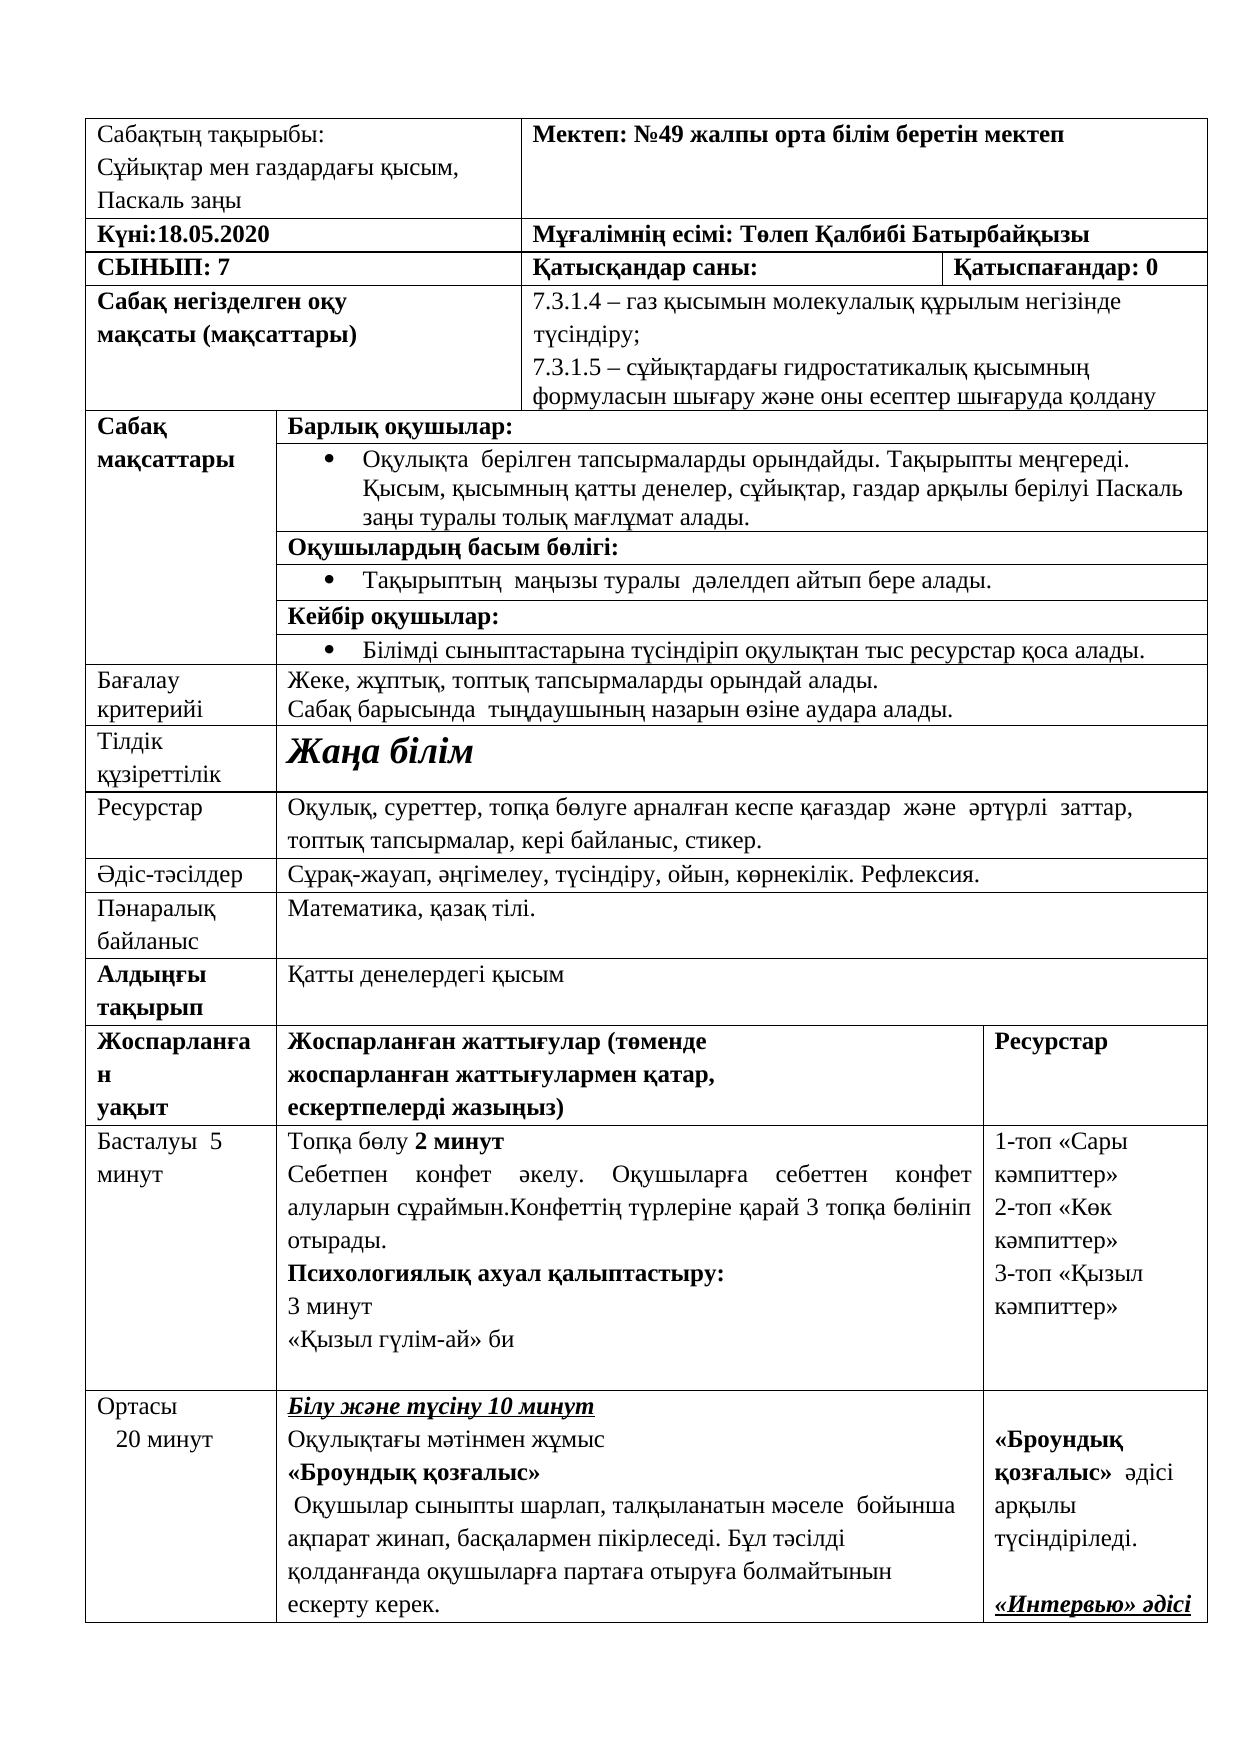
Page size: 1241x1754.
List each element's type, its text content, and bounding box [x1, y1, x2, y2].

table_cell Барлық оқушылар: [277, 411, 1207, 443]
table_cell Қатысқандар саны: [522, 253, 942, 285]
table_cell Пәнаралық байланыс [86, 893, 276, 958]
table_cell Сабақ негізделген оқу мақсаты (мақсаттары) [86, 286, 521, 410]
table_cell Ресурстар [86, 793, 276, 858]
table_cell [277, 1391, 983, 1622]
table_cell Топқа бөлу 2 минут Себетпен конфет әкелу. Оқушыларға себеттен конфет алуларын сұраймын.Конфеттің түрлеріне қарай 3 топқа бөлініп отырады. Психологиялық ахуал қалыптастыру: 3 минут «Қызыл гүлім-ай» би [277, 1126, 983, 1390]
table_cell Тілдік құзіреттілік [86, 726, 276, 791]
table_cell 7.3.1.4 – газ қысымын молекулалық құрылым негізінде түсіндіру; 7.3.1.5 – сұйықтардағы гидростатикалық қысымның формуласын шығару және оны есептер шығаруда қолдану [522, 286, 1207, 410]
table_cell Күні:18.05.2020 [86, 219, 521, 251]
table_cell Тақырыптың маңызы туралы дәлелдеп айтып бере алады. [277, 565, 1207, 600]
table_cell Әдіс-тәсілдер [86, 859, 276, 892]
table_cell Жоспарланған жаттығулар (төменде жоспарланған жаттығулармен қатар, ескертпелерді жазыңыз) [277, 1026, 983, 1125]
table_cell Алдыңғы тақырып [86, 959, 276, 1025]
table_cell Қатты денелердегі қысым [277, 959, 1207, 1025]
table_cell Оқушылардың басым бөлігі: [277, 532, 1207, 564]
table_cell Сабақ мақсаттары [86, 411, 276, 664]
table_cell Оқулықта берілген тапсырмаларды орындайды. Тақырыпты меңгереді. Қысым, қысымның қатты денелер, сұйықтар, газдар арқылы берілуі Паскаль заңы туралы толық мағлұмат алады. [277, 444, 1207, 531]
table_cell Бағалау критерийі [86, 665, 276, 725]
table_cell Басталуы 5 минут [86, 1126, 276, 1390]
table_header Мектеп: №49 жалпы орта білім беретін мектеп [522, 119, 1207, 218]
table_cell Ортасы 20 минут [86, 1391, 276, 1622]
table_cell СЫНЫП: 7 [86, 253, 521, 285]
table_cell Жоспарланған уақыт [86, 1026, 276, 1125]
table_cell Оқулық, суреттер, топқа бөлуге арналған кеспе қағаздар және әртүрлі заттар, топтық тапсырмалар, кері байланыс, стикер. [277, 793, 1207, 858]
table_cell Кейбір оқушылар: [277, 601, 1207, 634]
table_cell Білімді сыныптастарына түсіндіріп оқулықтан тыс ресурстар қоса алады. [277, 635, 1207, 664]
table_cell Сұрақ-жауап, әңгімелеу, түсіндіру, ойын, көрнекілік. Рефлексия. [277, 859, 1207, 892]
table_cell Мұғалімнің есімі: Төлеп Қалбибі Батырбайқызы [522, 219, 1207, 251]
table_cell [984, 1391, 1207, 1622]
table_cell Ресурстар [984, 1026, 1207, 1125]
table_cell Жеке, жұптық, топтық тапсырмаларды орындай алады. Сабақ барысында тыңдаушының назарын өзіне аудара алады. [277, 665, 1207, 725]
table_header Сабақтың тақырыбы: Сұйықтар мен газдардағы қысым, Паскаль заңы [86, 119, 521, 218]
table_cell Қатыспағандар: 0 [943, 253, 1207, 285]
table_cell Жаңа білім [277, 726, 1207, 791]
table_cell 1-топ «Сары кәмпиттер» 2-топ «Көк кәмпиттер» 3-топ «Қызыл кәмпиттер» [984, 1126, 1207, 1390]
table_cell Математика, қазақ тілі. [277, 893, 1207, 958]
